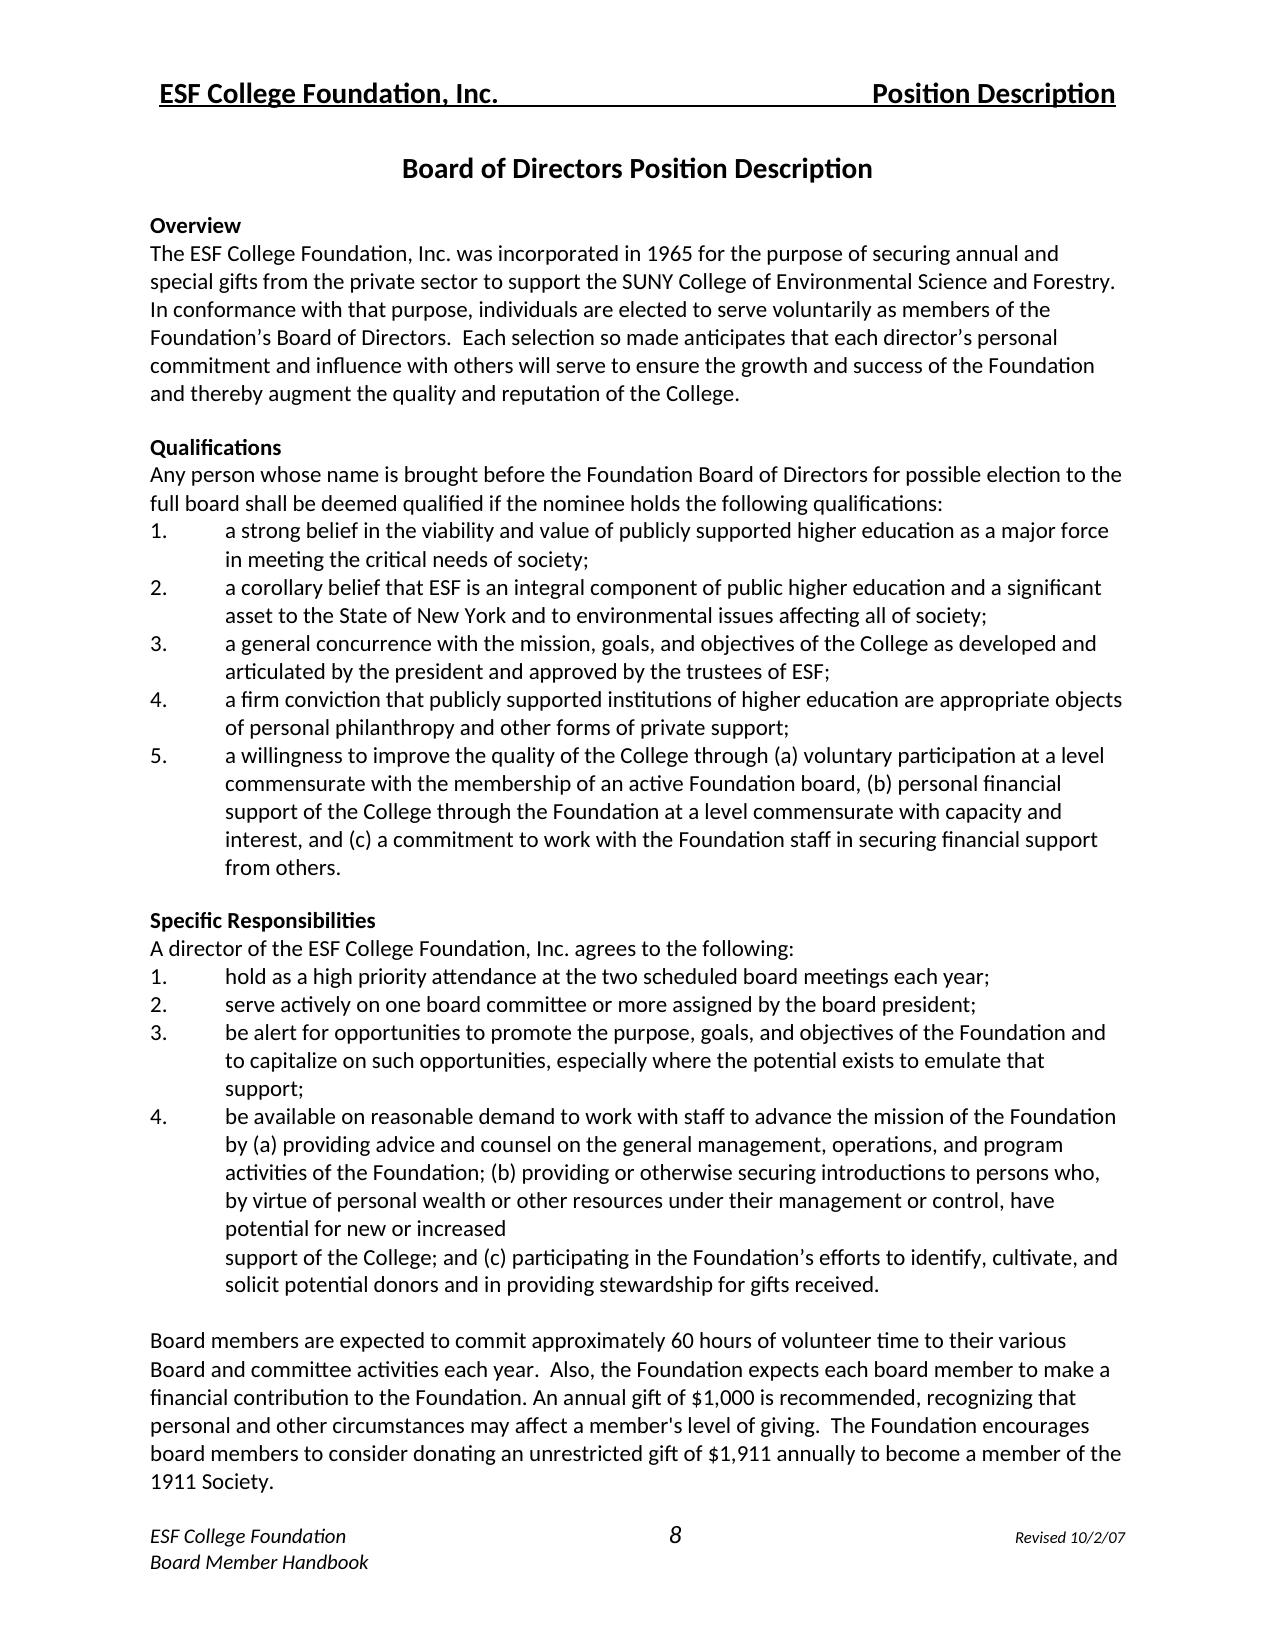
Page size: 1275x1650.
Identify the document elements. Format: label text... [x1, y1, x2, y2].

list a firm conviction that publicly supported institutions of higher education are appropriate objects of personal philanthropy and other forms of private support; [150, 685, 1125, 741]
list be available on reasonable demand to work with staff to advance the mission of the Foundation by (a) providing advice and counsel on the general management, operations, and program activities of the Foundation; (b) providing or otherwise securing introductions to persons who, by virtue of personal wealth or other resources under their management or control, have potential for new or increased [150, 1102, 1125, 1243]
list a general concurrence with the mission, goals, and objectives of the College as developed and articulated by the president and approved by the trustees of ESF; [150, 629, 1125, 685]
list be alert for opportunities to promote the purpose, goals, and objectives of the Foundation and to capitalize on such opportunities, especially where the potential exists to emulate that support; [150, 1018, 1125, 1102]
list a strong belief in the viability and value of publicly supported higher education as a major force in meeting the critical needs of society; [150, 517, 1125, 573]
text support of the College; and (c) participating in the Foundation’s efforts to identify, cultivate, and solicit potential donors and in providing stewardship for gifts received. [225, 1243, 1125, 1299]
text Overview [150, 211, 1125, 239]
list hold as a high priority attendance at the two scheduled board meetings each year; [150, 962, 1125, 990]
list a corollary belief that ESF is an integral component of public higher education and a significant asset to the State of New York and to environmental issues affecting all of society; [150, 573, 1125, 629]
list serve actively on one board committee or more assigned by the board president; [150, 990, 1125, 1018]
subtitle Qualifications [150, 433, 1125, 461]
title Board of Directors Position Description [150, 150, 1125, 186]
list a willingness to improve the quality of the College through (a) voluntary participation at a level commensurate with the membership of an active Foundation board, (b) personal financial support of the College through the Foundation at a level commensurate with capacity and interest, and (c) a commitment to work with the Foundation staff in securing financial support from others. [150, 741, 1125, 881]
text Any person whose name is brought before the Foundation Board of Directors for possible election to the full board shall be deemed qualified if the nominee holds the following qualifications: [150, 461, 1125, 517]
text The ESF College Foundation, Inc. was incorporated in 1965 for the purpose of securing annual and special gifts from the private sector to support the SUNY College of Environmental Science and Forestry. In conformance with that purpose, individuals are elected to serve voluntarily as members of the Foundation’s Board of Directors. Each selection so made anticipates that each director’s personal commitment and influence with others will serve to ensure the growth and success of the Foundation and thereby augment the quality and reputation of the College. [150, 239, 1125, 407]
text A director of the ESF College Foundation, Inc. agrees to the following: [150, 934, 1125, 962]
subtitle Specific Responsibilities [150, 906, 1125, 934]
text Board members are expected to commit approximately 60 hours of volunteer time to their various Board and committee activities each year. Also, the Foundation expects each board member to make a financial contribution to the Foundation. An annual gift of $1,000 is recommended, recognizing that personal and other circumstances may affect a member's level of giving. The Foundation encourages board members to consider donating an unrestricted gift of $1,911 annually to become a member of the 1911 Society. [150, 1327, 1125, 1495]
